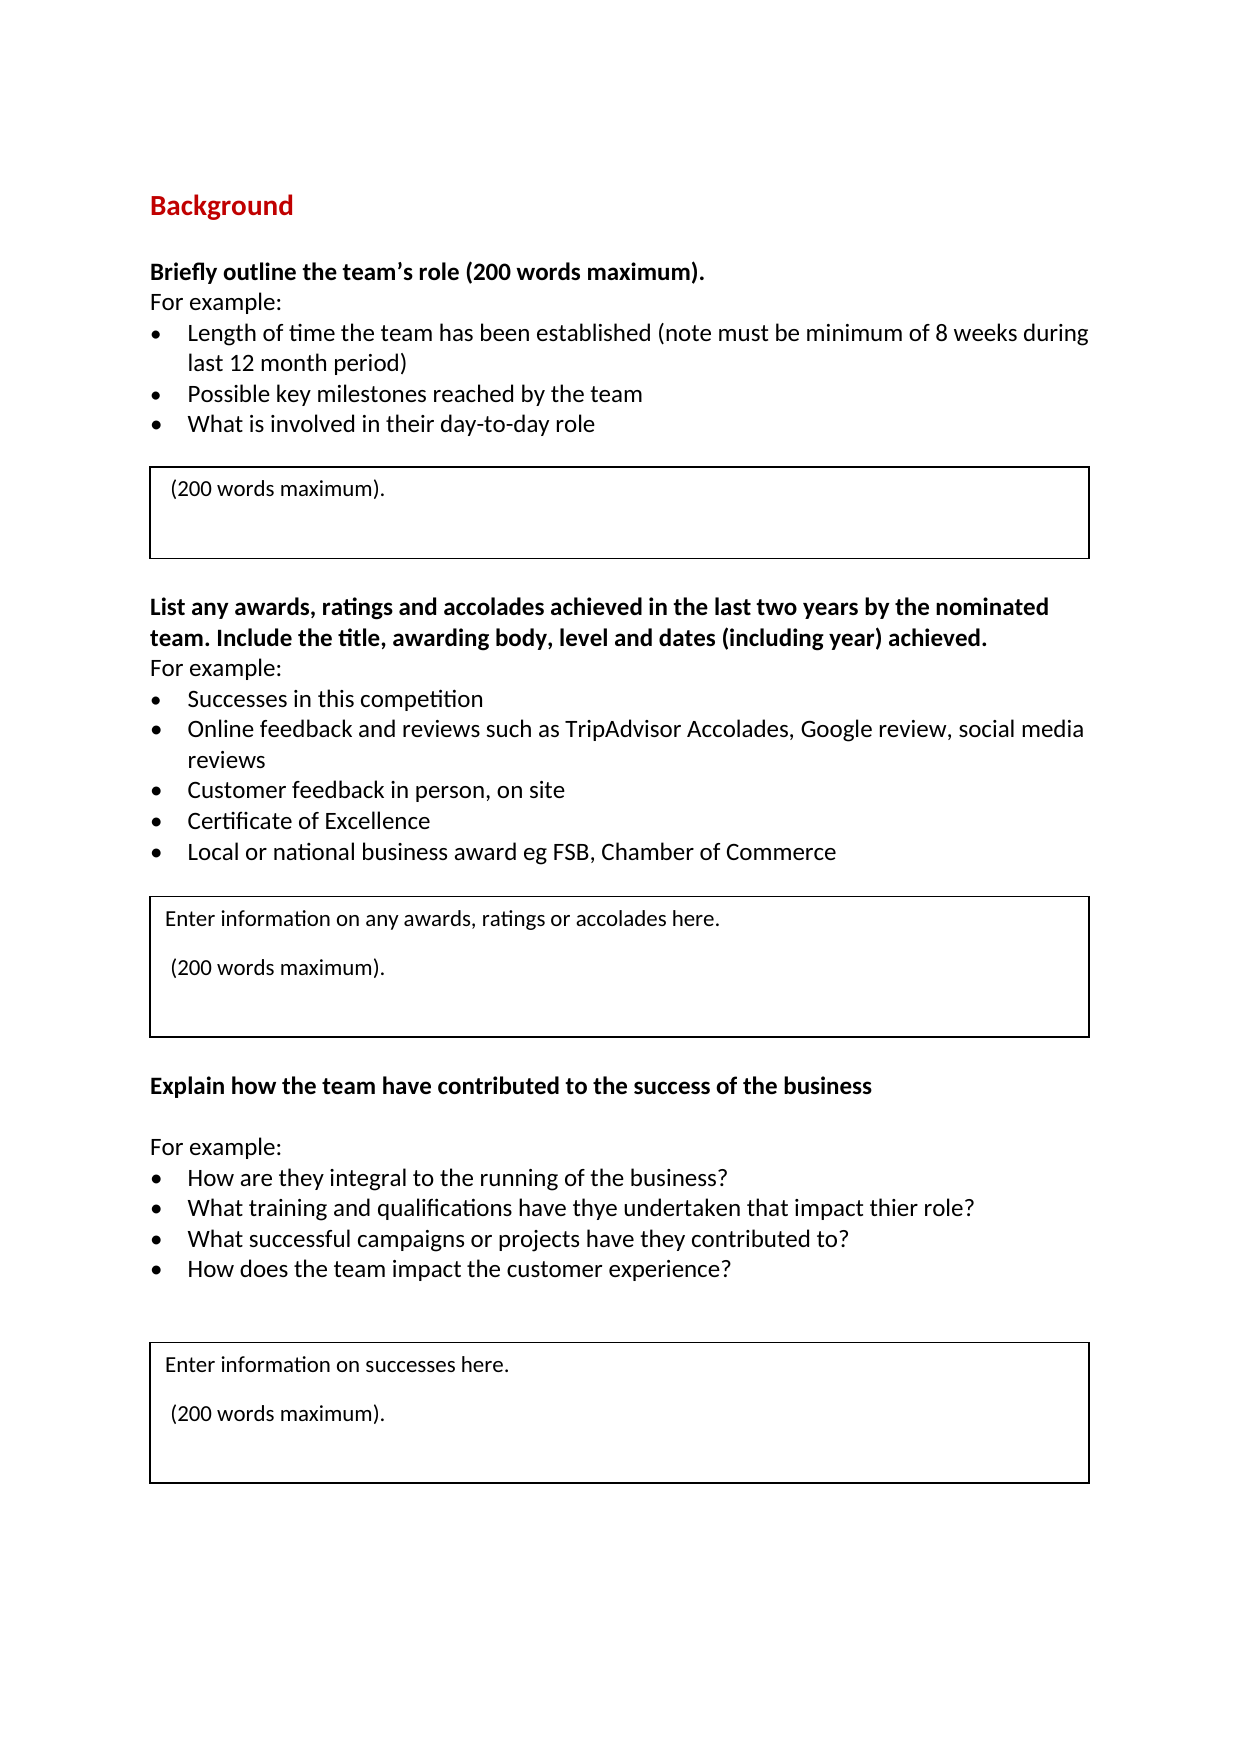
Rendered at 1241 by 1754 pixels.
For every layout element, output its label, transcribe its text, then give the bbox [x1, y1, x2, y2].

list Successes in this competition [150, 683, 1090, 714]
text For example: [150, 653, 1090, 683]
list Local or national business award eg FSB, Chamber of Commerce [150, 836, 1090, 866]
list Certificate of Excellence [150, 805, 1090, 836]
list Length of time the team has been established (note must be minimum of 8 weeks during last 12 month period) [150, 317, 1090, 378]
list Online feedback and reviews such as TripAdvisor Accolades, Google review, social media reviews [150, 714, 1090, 775]
subtitle Background [150, 187, 1090, 222]
list What is involved in their day-to-day role [150, 408, 1090, 466]
list Possible key milestones reached by the team [150, 378, 1090, 408]
list What successful campaigns or projects have they contributed to? [150, 1223, 1090, 1253]
list Customer feedback in person, on site [150, 775, 1090, 805]
text List any awards, ratings and accolades achieved in the last two years by the nominated team. Include the title, awarding body, level and dates (including year) achieved. [150, 592, 1090, 653]
text For example: [150, 1131, 1090, 1162]
text Briefly outline the team’s role (200 words maximum). [150, 256, 1090, 286]
text For example: [150, 286, 1090, 317]
list What training and qualifications have thye undertaken that impact thier role? [150, 1192, 1090, 1223]
list How does the team impact the customer experience? [150, 1253, 1090, 1284]
list How are they integral to the running of the business? [150, 1162, 1090, 1192]
text Explain how the team have contributed to the success of the business [150, 1070, 1090, 1101]
